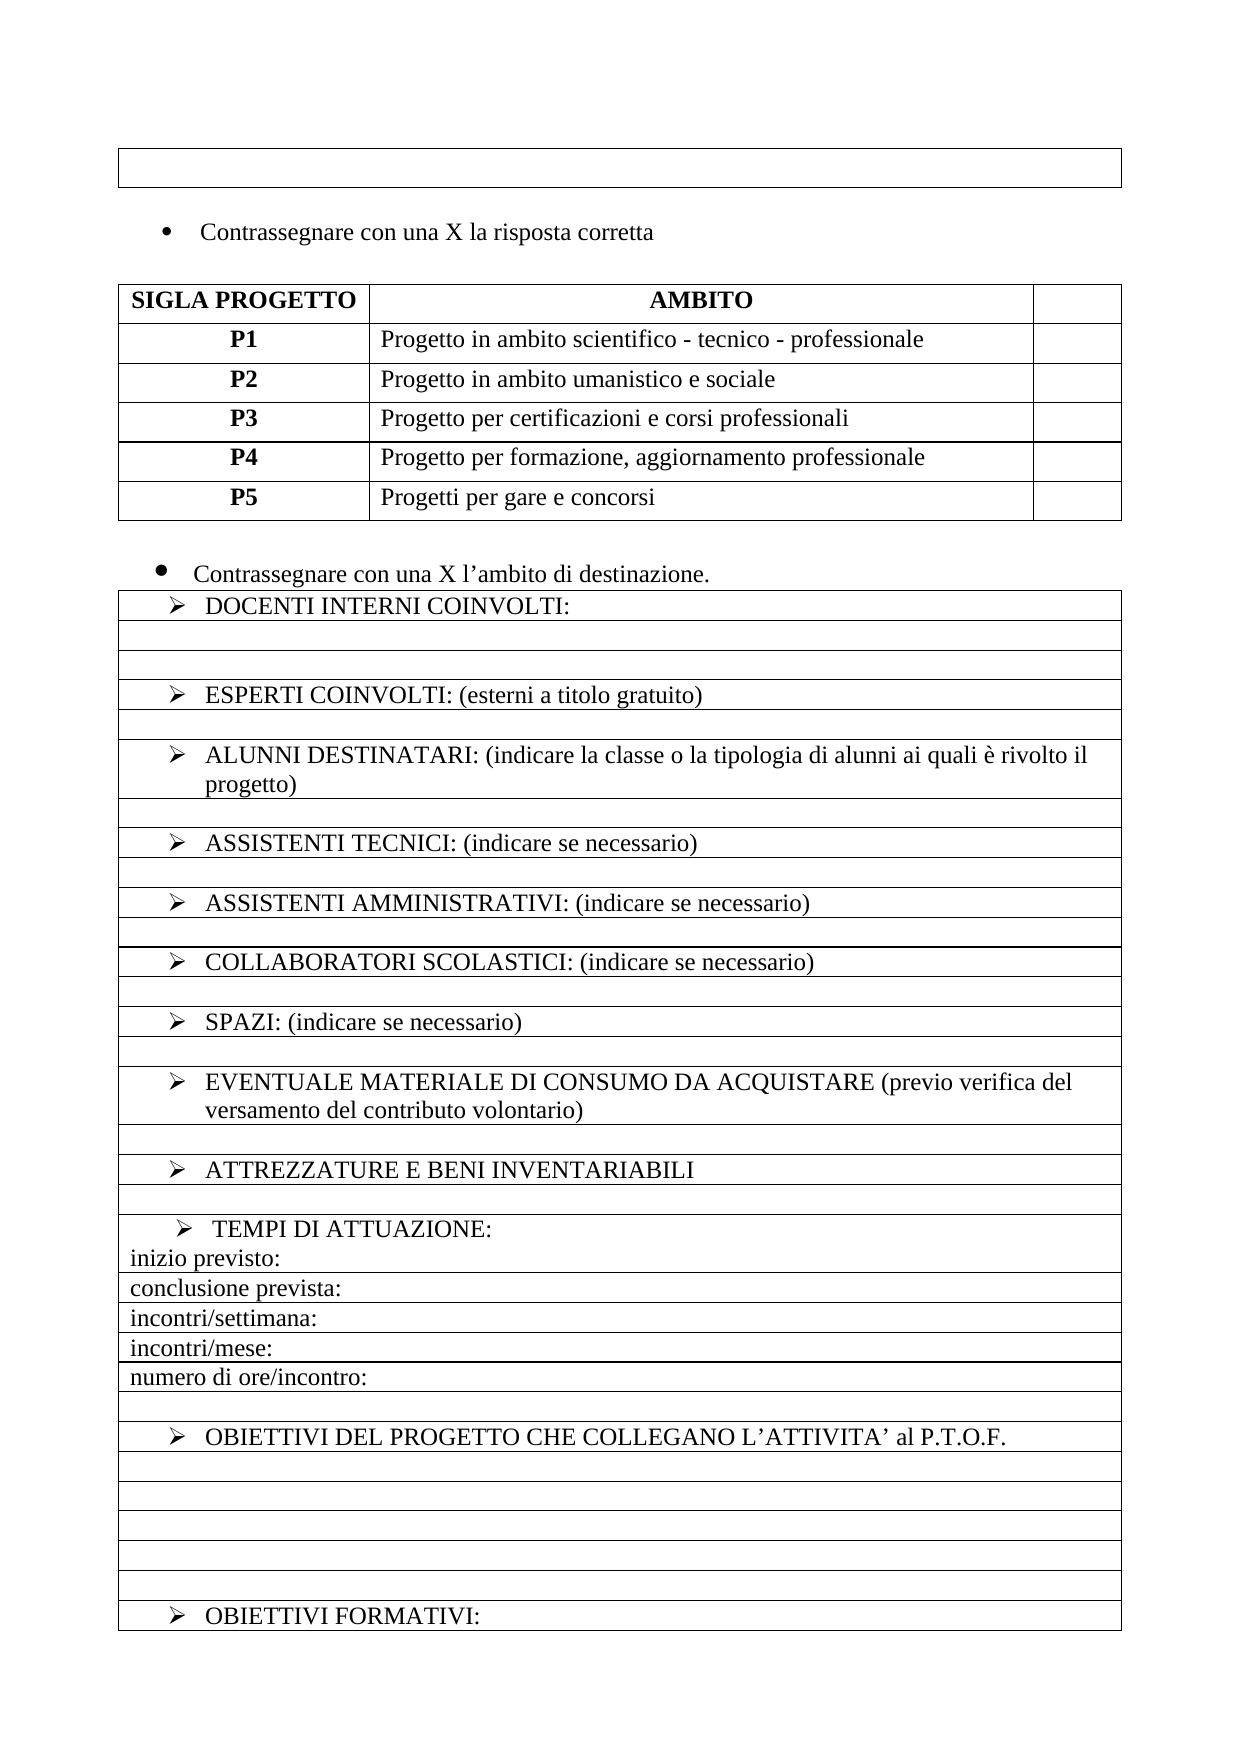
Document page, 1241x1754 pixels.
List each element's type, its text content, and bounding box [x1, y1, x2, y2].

table_cell SPAZI: (indicare se necessario) [119, 1007, 1121, 1036]
table_cell ASSISTENTI AMMINISTRATIVI: (indicare se necessario) [119, 888, 1121, 917]
table_cell TEMPI DI ATTUAZIONE: inizio previsto: [119, 1215, 1121, 1272]
table_cell ASSISTENTI TECNICI: (indicare se necessario) [119, 828, 1121, 857]
table_cell P3 [119, 403, 369, 441]
table_cell OBIETTIVI DEL PROGETTO CHE COLLEGANO L’ATTIVITA’ al P.T.O.F. [119, 1422, 1121, 1451]
table_cell ATTREZZATURE E BENI INVENTARIABILI [119, 1155, 1121, 1184]
table_header [1034, 285, 1121, 323]
table_cell ESPERTI COINVOLTI: (esterni a titolo gratuito) [119, 680, 1121, 709]
list Contrassegnare con una X l’ambito di destinazione. [156, 559, 1122, 590]
table_cell COLLABORATORI SCOLASTICI: (indicare se necessario) [119, 948, 1121, 976]
table_cell ALUNNI DESTINATARI: (indicare la classe o la tipologia di alunni ai quali è rivolto il progetto) [119, 740, 1121, 797]
table_cell Progetto per certificazioni e corsi professionali [370, 403, 1033, 441]
table_cell [119, 1452, 1121, 1481]
table_cell [119, 1125, 1121, 1154]
table_cell [119, 651, 1121, 679]
table_cell [1034, 324, 1121, 363]
list Contrassegnare con una X la risposta corretta [162, 217, 1122, 246]
table_cell OBIETTIVI FORMATIVI: [119, 1601, 1121, 1629]
table_cell P4 [119, 443, 369, 481]
table_cell [1034, 443, 1121, 481]
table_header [119, 149, 1121, 187]
table_cell [119, 1482, 1121, 1510]
table_cell [119, 918, 1121, 946]
table_cell Progetti per gare e concorsi [370, 482, 1033, 520]
table_cell [119, 1511, 1121, 1540]
table_cell [1034, 403, 1121, 441]
table_cell [1034, 364, 1121, 402]
table_cell P2 [119, 364, 369, 402]
table_cell [119, 858, 1121, 887]
table_cell [119, 977, 1121, 1006]
table_header SIGLA PROGETTO [119, 285, 369, 323]
table_cell incontri/mese: [119, 1333, 1121, 1361]
table_cell [119, 1541, 1121, 1570]
table_header DOCENTI INTERNI COINVOLTI: [119, 591, 1121, 620]
table_cell Progetto in ambito scientifico - tecnico - professionale [370, 324, 1033, 363]
table_header AMBITO [370, 285, 1033, 323]
table_cell incontri/settimana: [119, 1303, 1121, 1332]
table_cell [119, 799, 1121, 827]
table_cell numero di ore/incontro: [119, 1363, 1121, 1391]
table_cell EVENTUALE MATERIALE DI CONSUMO DA ACQUISTARE (previo verifica del versamento del contributo volontario) [119, 1067, 1121, 1124]
table_cell [119, 1185, 1121, 1213]
table_cell conclusione prevista: [119, 1273, 1121, 1302]
table_cell [1034, 482, 1121, 520]
table_cell [119, 710, 1121, 739]
table_cell P1 [119, 324, 369, 363]
table_cell [119, 621, 1121, 649]
table_cell Progetto per formazione, aggiornamento professionale [370, 443, 1033, 481]
table_cell [119, 1392, 1121, 1421]
table_cell Progetto in ambito umanistico e sociale [370, 364, 1033, 402]
table_cell P5 [119, 482, 369, 520]
table_cell [119, 1037, 1121, 1066]
table_cell [119, 1571, 1121, 1600]
